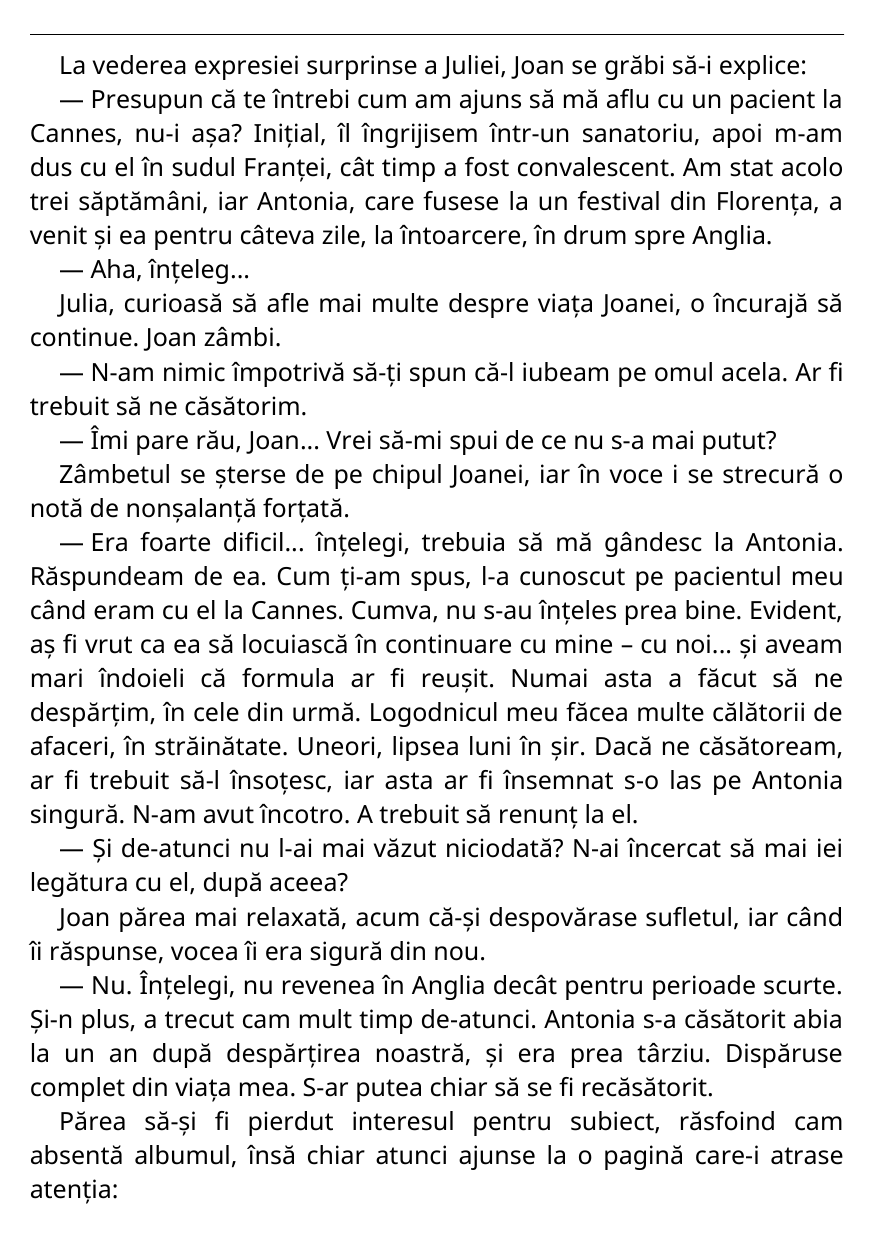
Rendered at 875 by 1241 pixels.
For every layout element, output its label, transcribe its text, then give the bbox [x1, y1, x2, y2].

text — Era foarte dificil... înţelegi, trebuia să mă gândesc la Antonia. Răspundeam de ea. Cum ţi-am spus, l-a cunoscut pe pacientul meu când eram cu el la Cannes. Cumva, nu s-au înţeles prea bine. Evident, aş fi vrut ca ea să locuiască în continuare cu mine – cu noi... şi aveam mari îndoieli că formula ar fi reuşit. Numai asta a făcut să ne despărţim, în cele din urmă. Logodnicul meu făcea multe călătorii de afaceri, în străinătate. Uneori, lipsea luni în şir. Dacă ne căsătoream, ar fi trebuit să-l însoţesc, iar asta ar fi însemnat s-o las pe Antonia singură. N-am avut încotro. A trebuit să renunţ la el. [29, 524, 844, 831]
text — N-am nimic împotrivă să-ţi spun că-l iubeam pe omul acela. Ar fi trebuit să ne căsătorim. [29, 354, 844, 422]
text — Nu. Înţelegi, nu revenea în Anglia decât pentru perioade scurte. Şi-n plus, a trecut cam mult timp de-atunci. Antonia s-a căsătorit abia la un an după despărţirea noastră, şi era prea târziu. Dispăruse complet din viaţa mea. S-ar putea chiar să se fi recăsătorit. [29, 967, 844, 1103]
text — Aha, înţeleg... [29, 252, 844, 286]
text Părea să-şi fi pierdut interesul pentru subiect, răsfoind cam absentă albumul, însă chiar atunci ajunse la o pagină care-i atrase atenţia: [29, 1103, 844, 1206]
text Zâmbetul se şterse de pe chipul Joanei, iar în voce i se strecură o notă de nonşalanţă forţată. [29, 456, 844, 524]
text — Presupun că te întrebi cum am ajuns să mă aflu cu un pacient la Cannes, nu-i aşa? Iniţial, îl îngrijisem într-un sanatoriu, apoi m-am dus cu el în sudul Franţei, cât timp a fost convalescent. Am stat acolo trei săptămâni, iar Antonia, care fusese la un festival din Florenţa, a venit şi ea pentru câteva zile, la întoarcere, în drum spre Anglia. [29, 82, 844, 252]
text La vederea expresiei surprinse a Juliei, Joan se grăbi să-i explice: [29, 48, 844, 82]
text Julia, curioasă să afle mai multe despre viaţa Joanei, o încurajă să continue. Joan zâmbi. [29, 286, 844, 354]
text — Îmi pare rău, Joan... Vrei să-mi spui de ce nu s-a mai putut? [29, 422, 844, 456]
text Joan părea mai relaxată, acum că-şi despovărase sufletul, iar când îi răspunse, vocea îi era sigură din nou. [29, 899, 844, 967]
text — Şi de-atunci nu l-ai mai văzut niciodată? N-ai încercat să mai iei legătura cu el, după aceea? [29, 831, 844, 899]
